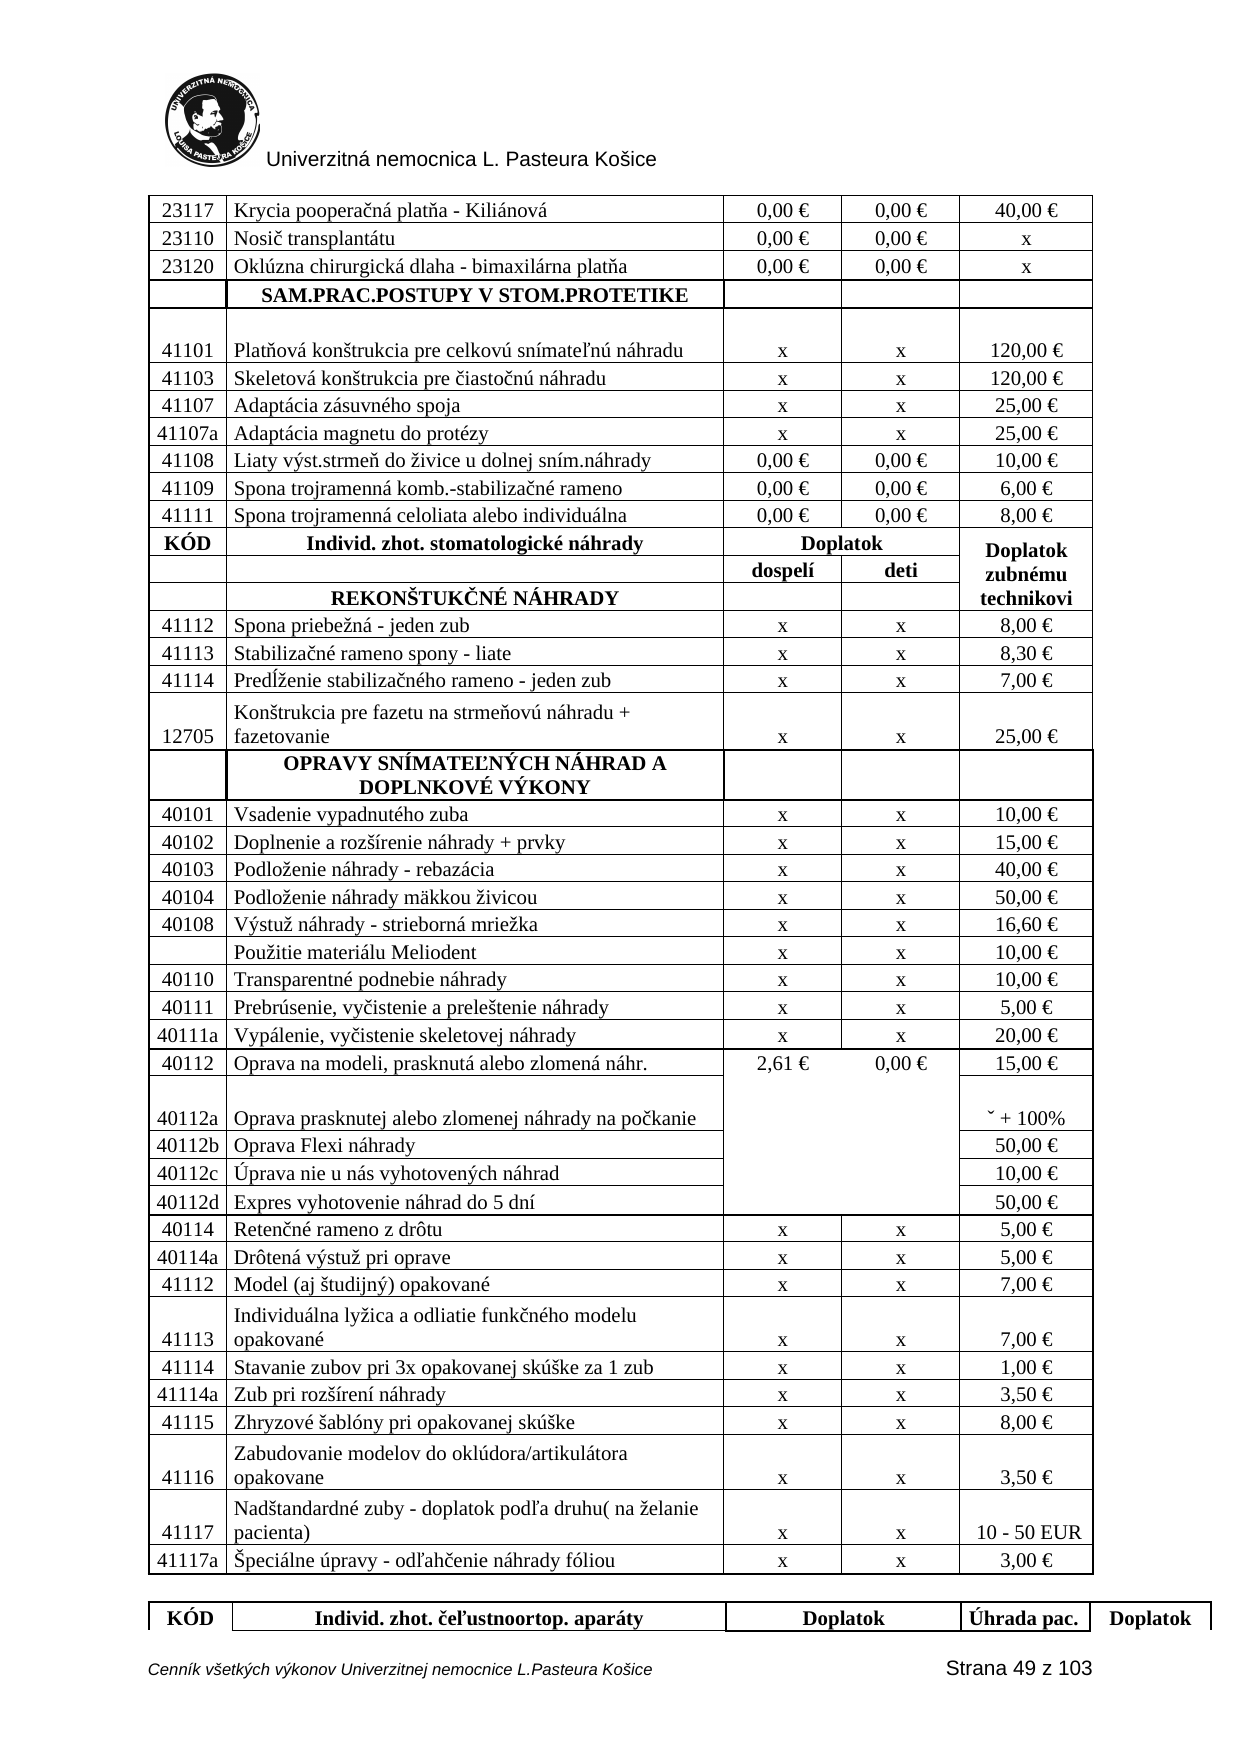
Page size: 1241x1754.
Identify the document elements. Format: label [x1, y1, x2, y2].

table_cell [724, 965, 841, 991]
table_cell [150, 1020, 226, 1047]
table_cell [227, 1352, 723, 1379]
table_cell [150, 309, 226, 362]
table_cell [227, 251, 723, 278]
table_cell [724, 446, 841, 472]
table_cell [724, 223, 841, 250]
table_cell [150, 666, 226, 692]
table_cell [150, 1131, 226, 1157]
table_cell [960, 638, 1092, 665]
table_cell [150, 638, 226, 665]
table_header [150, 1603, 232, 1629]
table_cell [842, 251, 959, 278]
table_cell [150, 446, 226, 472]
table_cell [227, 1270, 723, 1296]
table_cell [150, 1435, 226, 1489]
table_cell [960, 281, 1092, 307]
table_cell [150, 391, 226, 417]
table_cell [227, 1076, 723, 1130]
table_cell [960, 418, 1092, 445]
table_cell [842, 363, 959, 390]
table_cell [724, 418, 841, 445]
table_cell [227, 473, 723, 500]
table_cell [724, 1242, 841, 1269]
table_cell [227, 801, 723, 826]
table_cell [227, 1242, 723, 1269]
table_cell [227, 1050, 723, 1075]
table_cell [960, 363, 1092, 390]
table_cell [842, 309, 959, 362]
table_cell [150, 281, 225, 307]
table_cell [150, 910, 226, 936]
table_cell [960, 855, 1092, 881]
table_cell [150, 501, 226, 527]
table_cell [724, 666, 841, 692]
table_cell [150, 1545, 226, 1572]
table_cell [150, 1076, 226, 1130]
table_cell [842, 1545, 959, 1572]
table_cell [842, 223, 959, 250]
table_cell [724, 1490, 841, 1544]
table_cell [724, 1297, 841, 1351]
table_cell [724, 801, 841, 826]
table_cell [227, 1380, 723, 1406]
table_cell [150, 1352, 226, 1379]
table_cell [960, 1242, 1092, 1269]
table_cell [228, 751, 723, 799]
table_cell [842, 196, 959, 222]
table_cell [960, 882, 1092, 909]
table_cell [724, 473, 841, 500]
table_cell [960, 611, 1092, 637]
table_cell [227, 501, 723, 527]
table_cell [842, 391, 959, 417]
picture [165, 73, 260, 167]
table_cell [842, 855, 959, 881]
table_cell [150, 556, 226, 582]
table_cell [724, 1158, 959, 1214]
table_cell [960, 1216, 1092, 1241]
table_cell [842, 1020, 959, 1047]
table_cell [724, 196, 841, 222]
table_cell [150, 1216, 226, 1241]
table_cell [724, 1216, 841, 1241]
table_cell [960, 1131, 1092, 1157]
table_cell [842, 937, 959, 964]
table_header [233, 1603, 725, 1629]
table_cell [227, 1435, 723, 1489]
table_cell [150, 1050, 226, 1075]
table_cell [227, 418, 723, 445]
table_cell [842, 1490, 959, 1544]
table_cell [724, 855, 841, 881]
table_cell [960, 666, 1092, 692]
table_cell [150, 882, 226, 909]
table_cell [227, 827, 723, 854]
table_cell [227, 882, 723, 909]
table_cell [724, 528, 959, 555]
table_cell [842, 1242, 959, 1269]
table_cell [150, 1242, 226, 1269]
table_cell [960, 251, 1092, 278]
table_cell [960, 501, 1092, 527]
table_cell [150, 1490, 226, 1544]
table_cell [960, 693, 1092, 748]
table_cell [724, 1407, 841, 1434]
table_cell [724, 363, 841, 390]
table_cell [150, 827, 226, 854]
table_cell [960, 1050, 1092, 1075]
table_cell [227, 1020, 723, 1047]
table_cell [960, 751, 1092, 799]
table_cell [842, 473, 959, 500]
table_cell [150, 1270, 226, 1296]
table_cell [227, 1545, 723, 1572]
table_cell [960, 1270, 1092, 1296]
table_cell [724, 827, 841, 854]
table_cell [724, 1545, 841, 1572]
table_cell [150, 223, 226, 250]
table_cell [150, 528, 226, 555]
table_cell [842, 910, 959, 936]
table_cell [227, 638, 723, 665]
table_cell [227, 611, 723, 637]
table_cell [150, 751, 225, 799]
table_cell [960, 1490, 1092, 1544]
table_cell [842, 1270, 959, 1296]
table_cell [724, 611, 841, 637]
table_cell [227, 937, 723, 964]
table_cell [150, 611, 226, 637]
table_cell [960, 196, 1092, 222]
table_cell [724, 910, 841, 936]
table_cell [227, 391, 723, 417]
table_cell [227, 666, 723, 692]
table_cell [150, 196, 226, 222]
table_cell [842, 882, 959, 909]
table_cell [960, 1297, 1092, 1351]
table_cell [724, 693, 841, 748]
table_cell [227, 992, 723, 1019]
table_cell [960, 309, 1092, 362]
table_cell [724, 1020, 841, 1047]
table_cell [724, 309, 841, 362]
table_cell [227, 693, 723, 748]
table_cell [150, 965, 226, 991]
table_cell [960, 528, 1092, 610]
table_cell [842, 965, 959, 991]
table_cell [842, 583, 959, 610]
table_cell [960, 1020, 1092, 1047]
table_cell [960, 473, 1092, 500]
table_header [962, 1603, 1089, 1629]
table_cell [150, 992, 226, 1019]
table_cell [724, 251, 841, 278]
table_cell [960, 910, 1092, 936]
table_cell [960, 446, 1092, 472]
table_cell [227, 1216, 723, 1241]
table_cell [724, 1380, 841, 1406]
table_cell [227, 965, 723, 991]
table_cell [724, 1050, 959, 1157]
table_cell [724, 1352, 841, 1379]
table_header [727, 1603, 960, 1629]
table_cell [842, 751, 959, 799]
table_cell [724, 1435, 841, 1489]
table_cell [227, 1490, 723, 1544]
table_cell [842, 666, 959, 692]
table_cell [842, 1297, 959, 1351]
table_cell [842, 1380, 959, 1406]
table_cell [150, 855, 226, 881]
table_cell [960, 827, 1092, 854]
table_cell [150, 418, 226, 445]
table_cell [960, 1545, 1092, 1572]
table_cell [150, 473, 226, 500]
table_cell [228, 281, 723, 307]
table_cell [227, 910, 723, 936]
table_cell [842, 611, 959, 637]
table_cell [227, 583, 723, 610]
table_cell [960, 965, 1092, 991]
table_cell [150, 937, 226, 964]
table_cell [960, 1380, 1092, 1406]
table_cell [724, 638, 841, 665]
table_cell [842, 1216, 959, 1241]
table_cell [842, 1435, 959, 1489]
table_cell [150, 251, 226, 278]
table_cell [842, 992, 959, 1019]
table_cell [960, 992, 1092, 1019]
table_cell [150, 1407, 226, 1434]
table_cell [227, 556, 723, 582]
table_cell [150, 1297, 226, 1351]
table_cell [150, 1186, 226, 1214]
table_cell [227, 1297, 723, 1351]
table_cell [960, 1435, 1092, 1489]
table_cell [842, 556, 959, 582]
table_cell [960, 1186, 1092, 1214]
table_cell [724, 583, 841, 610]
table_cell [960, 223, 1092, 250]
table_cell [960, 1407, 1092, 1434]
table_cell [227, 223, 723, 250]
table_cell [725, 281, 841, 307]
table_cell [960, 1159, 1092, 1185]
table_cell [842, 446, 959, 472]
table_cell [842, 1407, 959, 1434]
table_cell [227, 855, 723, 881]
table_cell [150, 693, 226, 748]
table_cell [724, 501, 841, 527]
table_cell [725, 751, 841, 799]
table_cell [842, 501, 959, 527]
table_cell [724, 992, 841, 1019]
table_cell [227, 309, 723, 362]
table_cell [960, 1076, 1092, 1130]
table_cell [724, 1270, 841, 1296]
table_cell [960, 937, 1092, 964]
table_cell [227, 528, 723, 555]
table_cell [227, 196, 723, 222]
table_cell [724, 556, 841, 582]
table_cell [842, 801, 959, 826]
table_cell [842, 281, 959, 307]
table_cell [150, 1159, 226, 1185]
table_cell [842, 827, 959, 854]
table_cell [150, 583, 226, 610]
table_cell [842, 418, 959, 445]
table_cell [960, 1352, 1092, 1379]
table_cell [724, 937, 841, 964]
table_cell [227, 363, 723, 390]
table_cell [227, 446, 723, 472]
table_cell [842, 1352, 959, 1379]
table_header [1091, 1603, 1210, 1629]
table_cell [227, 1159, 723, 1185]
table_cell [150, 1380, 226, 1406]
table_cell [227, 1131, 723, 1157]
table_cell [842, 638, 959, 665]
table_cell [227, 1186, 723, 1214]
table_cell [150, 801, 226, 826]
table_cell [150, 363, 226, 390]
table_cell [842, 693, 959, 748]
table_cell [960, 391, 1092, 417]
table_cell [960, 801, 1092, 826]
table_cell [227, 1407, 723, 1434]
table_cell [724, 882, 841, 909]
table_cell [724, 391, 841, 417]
